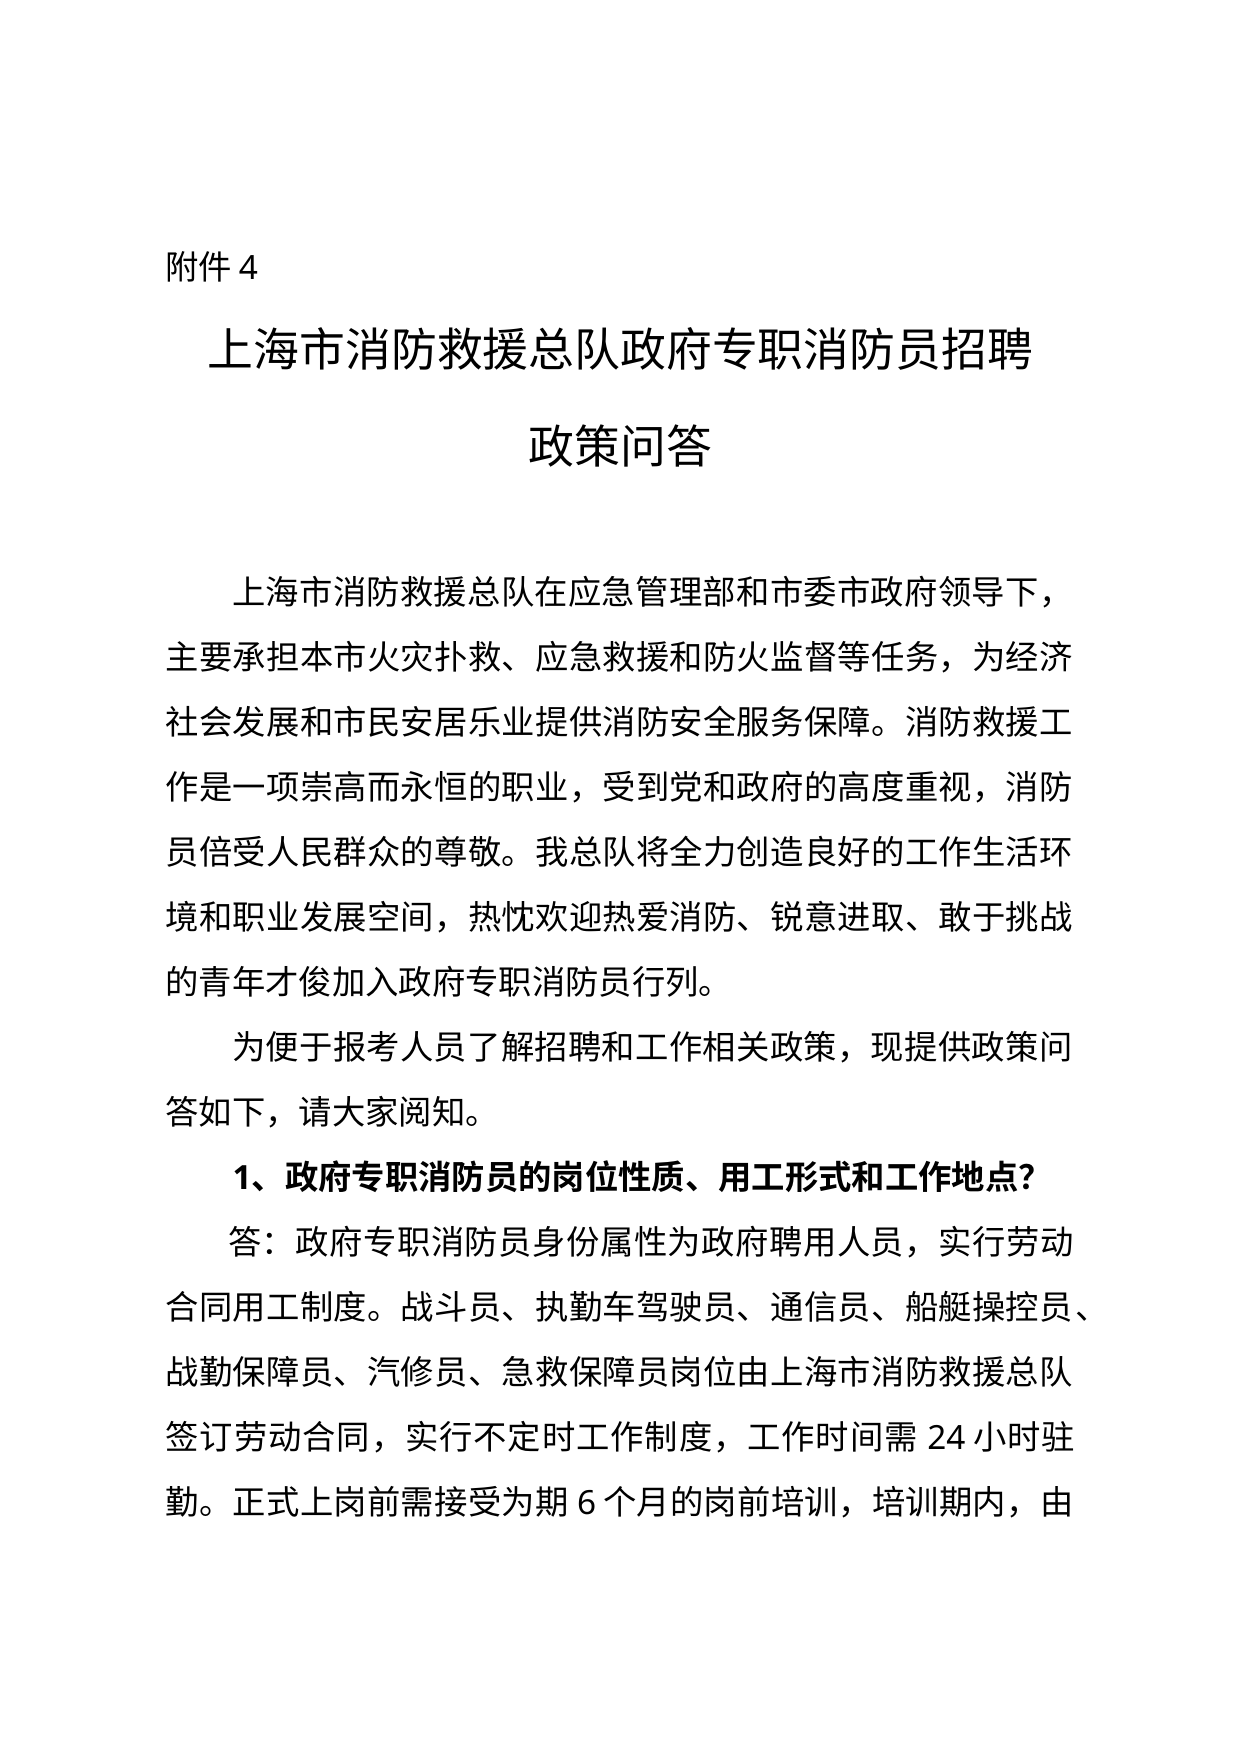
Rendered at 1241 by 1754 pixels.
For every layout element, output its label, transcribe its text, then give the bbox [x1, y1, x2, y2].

text 1、政府专职消防员的岗位性质、用工形式和工作地点？ [165, 1143, 1075, 1208]
text 上海市消防救援总队政府专职消防员招聘 [165, 298, 1075, 395]
text 附件4 [165, 233, 1075, 298]
text 为便于报考人员了解招聘和工作相关政策，现提供政策问答如下，请大家阅知。 [165, 1013, 1075, 1143]
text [165, 1208, 1075, 1533]
text 政策问答 [165, 395, 1075, 493]
text 上海市消防救援总队在应急管理部和市委市政府领导下，主要承担本市火灾扑救、应急救援和防火监督等任务，为经济社会发展和市民安居乐业提供消防安全服务保障。消防救援工作是一项崇高而永恒的职业，受到党和政府的高度重视，消防员倍受人民群众的尊敬。我总队将全力创造良好的工作生活环境和职业发展空间，热忱欢迎热爱消防、锐意进取、敢于挑战的青年才俊加入政府专职消防员行列。 [165, 558, 1075, 1013]
